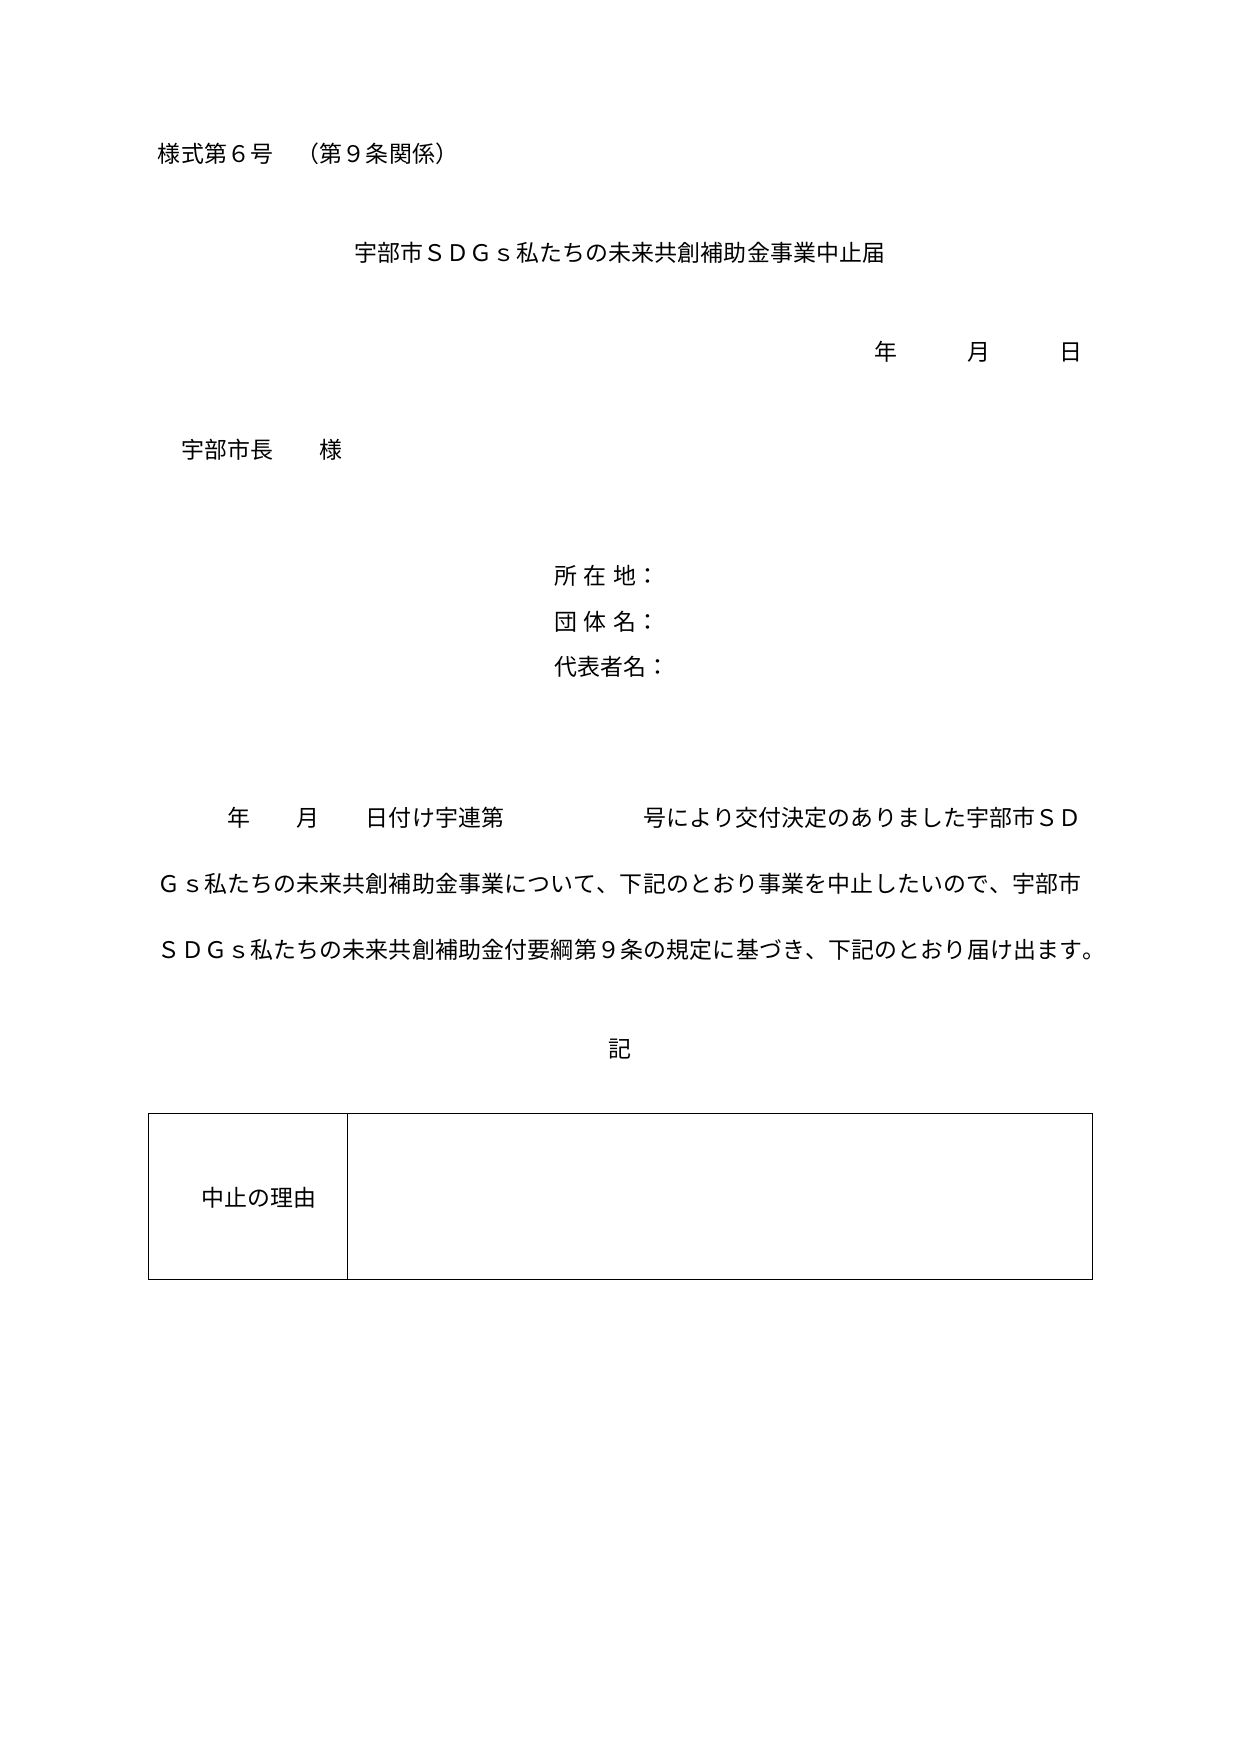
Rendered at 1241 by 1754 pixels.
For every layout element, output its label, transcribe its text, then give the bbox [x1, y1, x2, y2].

text 様式第６号 （第９条関係） [158, 119, 1083, 185]
text 団体名： [158, 593, 1083, 639]
table_header 中止の理由 [149, 1114, 347, 1278]
text 宇部市長 様 [158, 416, 1083, 482]
text 年 月 日付け宇連第 号により交付決定のありました宇部市ＳＤＧｓ私たちの未来共創補助金事業について、下記のとおり事業を中止したいので、宇部市ＳＤＧｓ私たちの未来共創補助金付要綱第９条の規定に基づき、下記のとおり届け出ます。 [158, 784, 1083, 981]
text 記 [158, 1014, 1083, 1080]
text 宇部市ＳＤＧｓ私たちの未来共創補助金事業中止届 [158, 218, 1083, 284]
table_header [348, 1114, 1092, 1278]
text 代表者名： [467, 639, 1083, 685]
text 所在地： [467, 547, 1083, 593]
text 年 月 日 [158, 317, 1083, 383]
